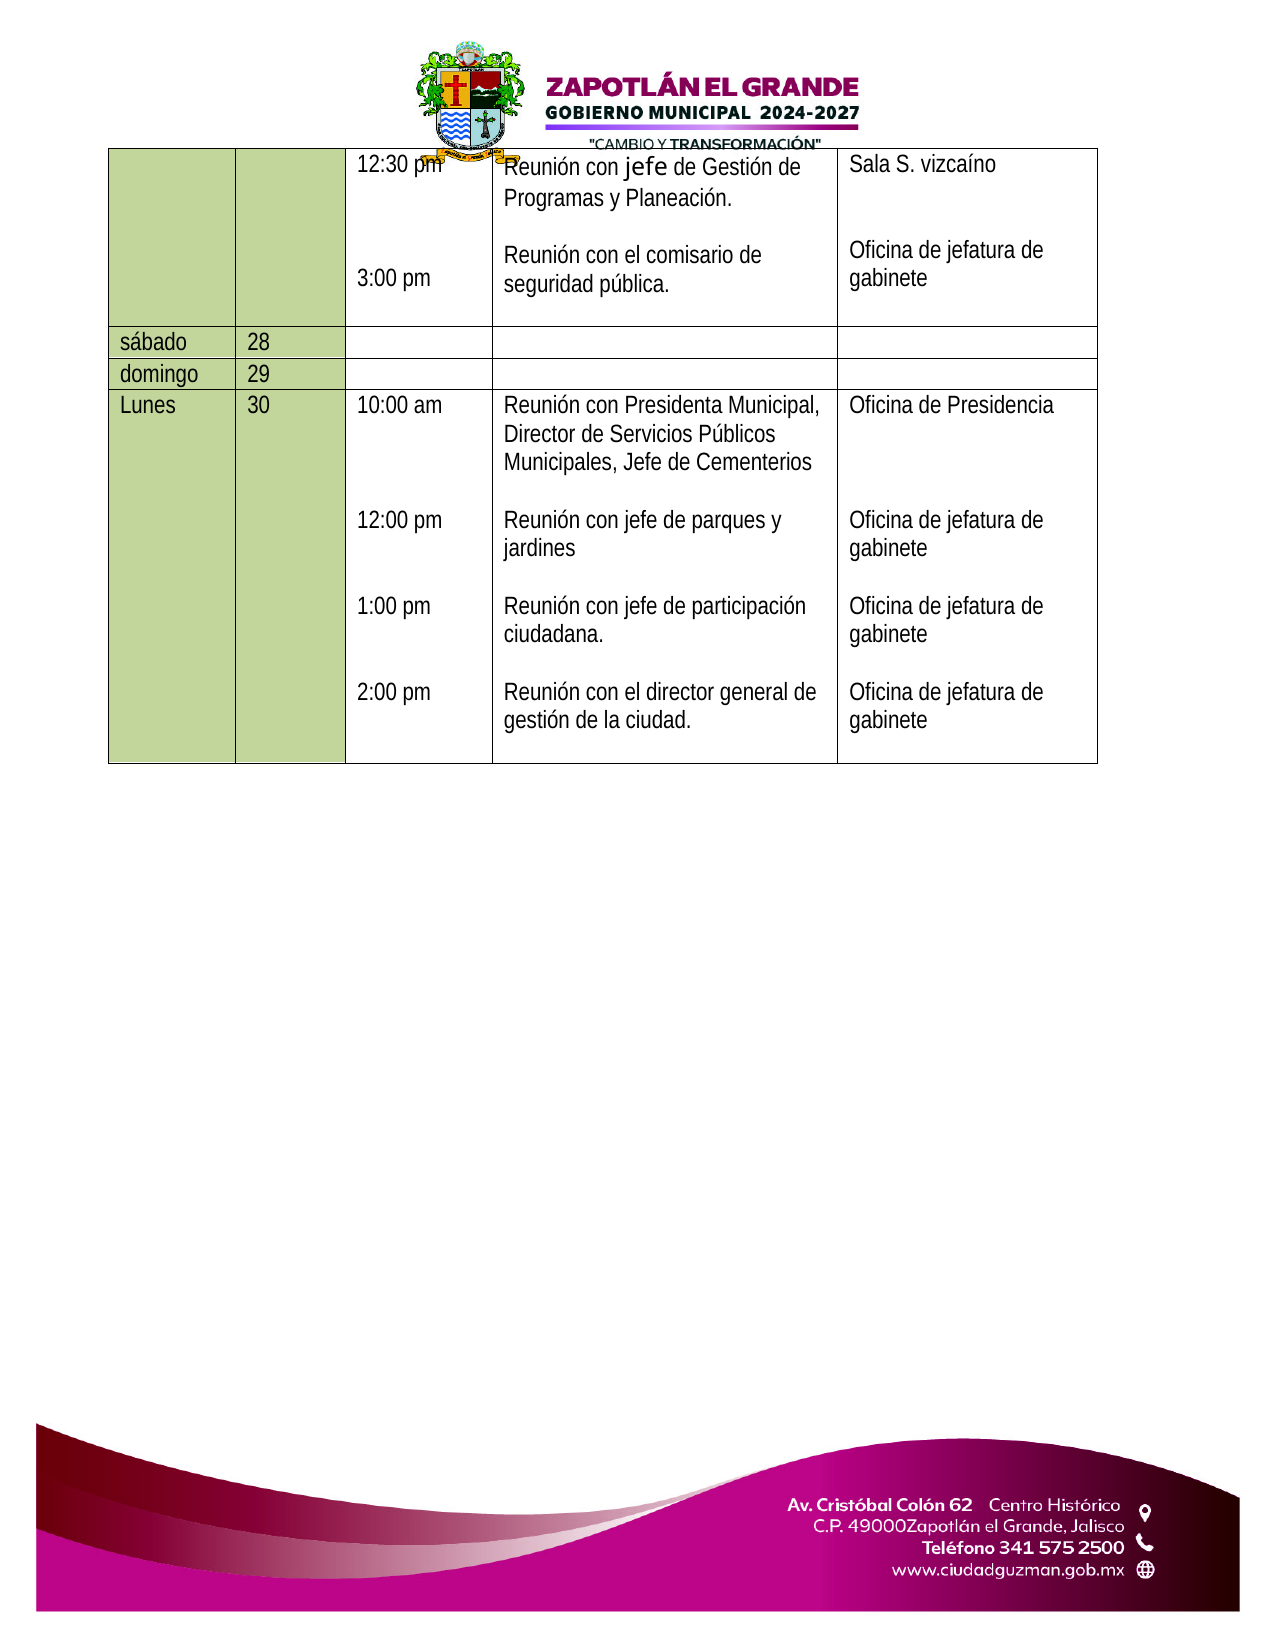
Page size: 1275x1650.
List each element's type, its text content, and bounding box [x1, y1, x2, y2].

table_cell [838, 359, 1097, 389]
picture [0, 0, 1275, 1650]
table_cell Viernes [109, 149, 235, 326]
table_cell [493, 327, 837, 357]
table_cell [493, 359, 837, 389]
table_cell Reunión con Presidenta Municipal, Director de Servicios Públicos Municipales, Jefe de Cementerios Reunión con jefe de parques y jardines Reunión con jefe de participación ciudadana. Reunión con el director general de gestión de la ciudad. [493, 390, 837, 762]
table_cell 27 [236, 149, 345, 326]
table_cell sábado [109, 327, 235, 357]
table_cell [346, 359, 492, 389]
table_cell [346, 149, 492, 326]
table_cell 28 [236, 327, 345, 357]
table_cell domingo [109, 359, 235, 389]
table_cell 10:00 am 12:00 pm 1:00 pm 2:00 pm [346, 390, 492, 762]
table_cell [493, 149, 837, 326]
table_cell [838, 327, 1097, 357]
table_cell [346, 327, 492, 357]
table_cell Oficina de Presidencia Oficina de jefatura de gabinete Oficina de jefatura de gabinete Oficina de jefatura de gabinete [838, 390, 1097, 762]
table_cell 30 [236, 390, 345, 762]
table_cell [838, 149, 1097, 326]
table_cell Lunes [109, 390, 235, 762]
table_cell 29 [236, 359, 345, 389]
